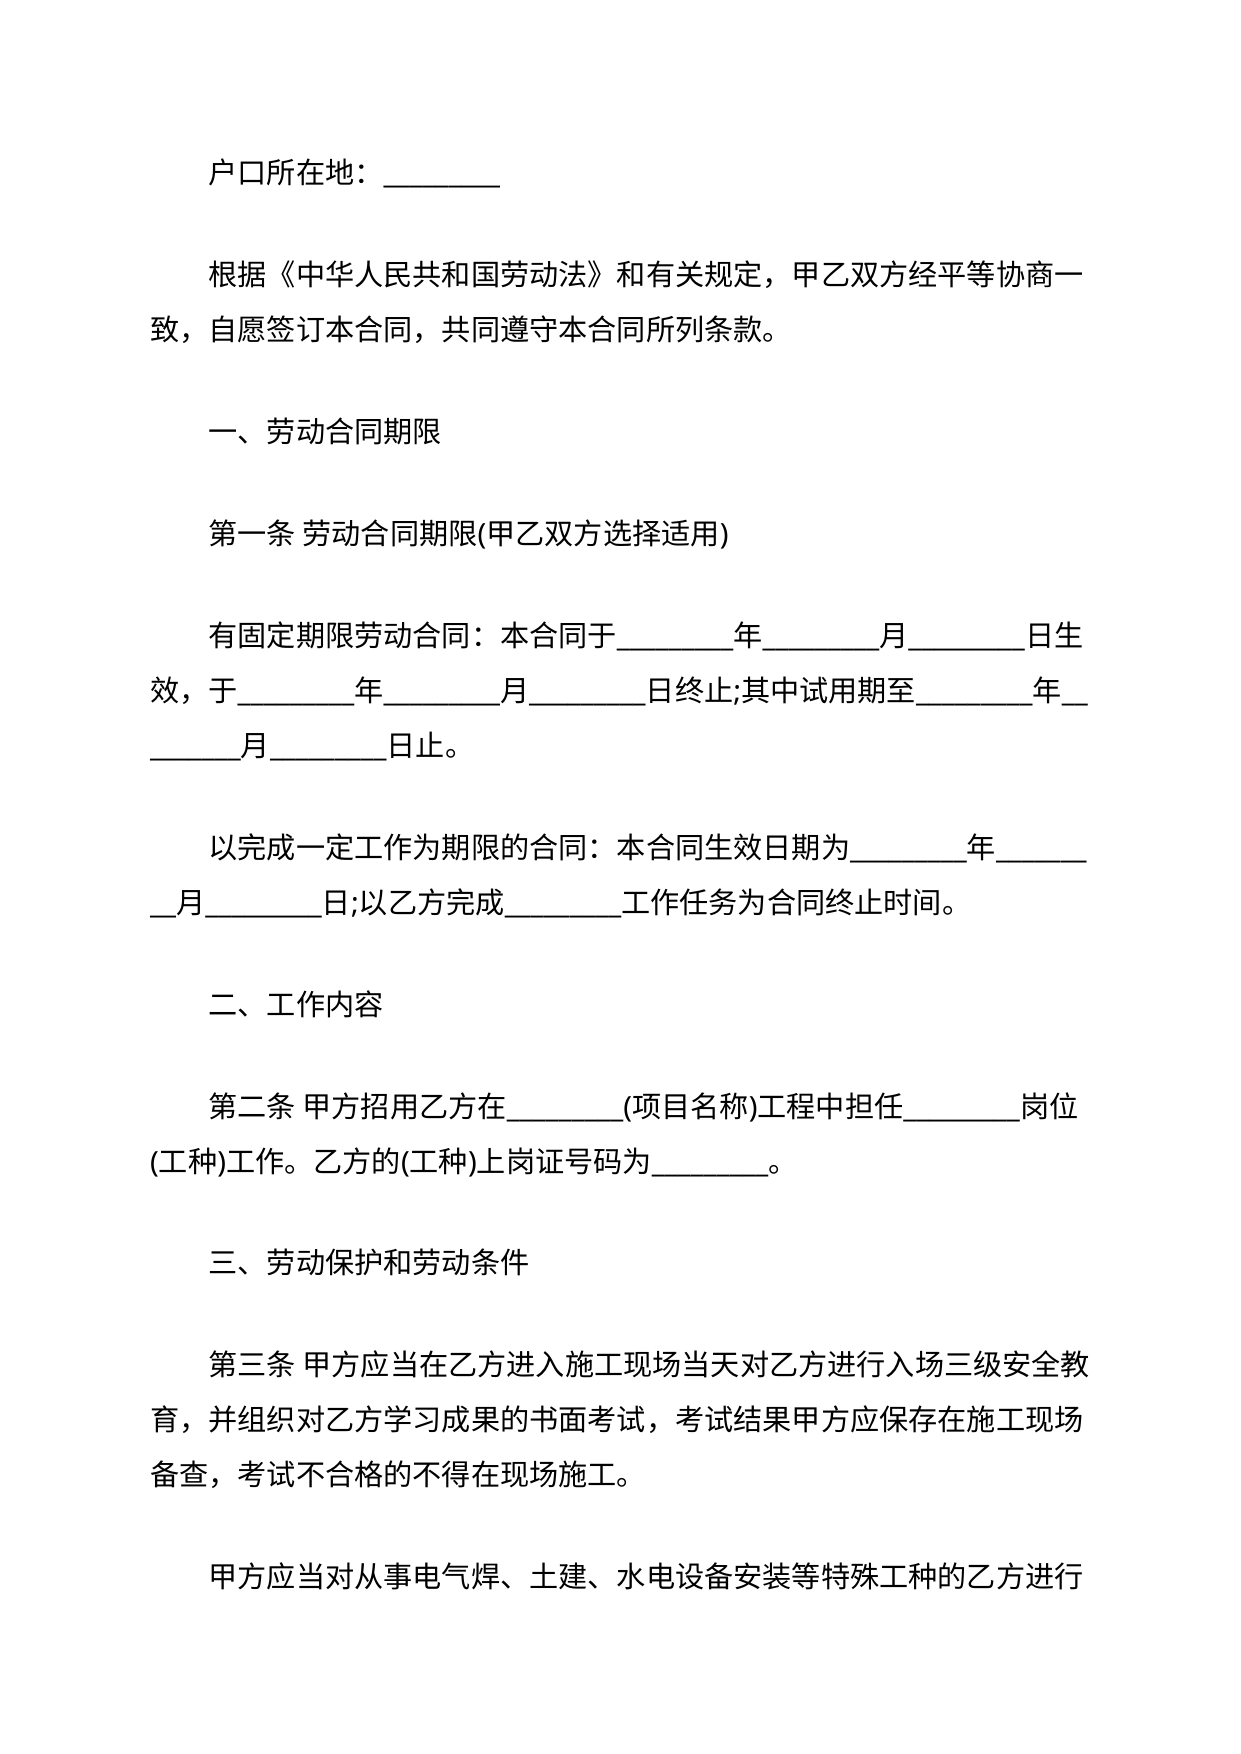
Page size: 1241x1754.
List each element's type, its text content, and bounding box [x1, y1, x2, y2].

text 一、劳动合同期限 [150, 409, 1090, 451]
text 第二条 甲方招用乙方在_________(项目名称)工程中担任_________岗位(工种)工作。乙方的(工种)上岗证号码为_________。 [150, 1083, 1090, 1181]
text 三、劳动保护和劳动条件 [150, 1240, 1090, 1282]
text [150, 1553, 1090, 1596]
text 以完成一定工作为期限的合同：本合同生效日期为_________年_________月_________日;以乙方完成_________工作任务为合同终止时间。 [150, 824, 1090, 922]
text 二、工作内容 [150, 981, 1090, 1024]
text 根据《中华人民共和国劳动法》和有关规定，甲乙双方经平等协商一致，自愿签订本合同，共同遵守本合同所列条款。 [150, 252, 1090, 349]
text 第一条 劳动合同期限(甲乙双方选择适用) [150, 510, 1090, 553]
text 有固定期限劳动合同：本合同于_________年_________月_________日生效，于_________年_________月_________日终止;其中试用期至_________年_________月_________日止。 [150, 612, 1090, 765]
text 户口所在地：_________ [150, 150, 1090, 192]
text 第三条 甲方应当在乙方进入施工现场当天对乙方进行入场三级安全教育，并组织对乙方学习成果的书面考试，考试结果甲方应保存在施工现场备查，考试不合格的不得在现场施工。 [150, 1342, 1090, 1494]
